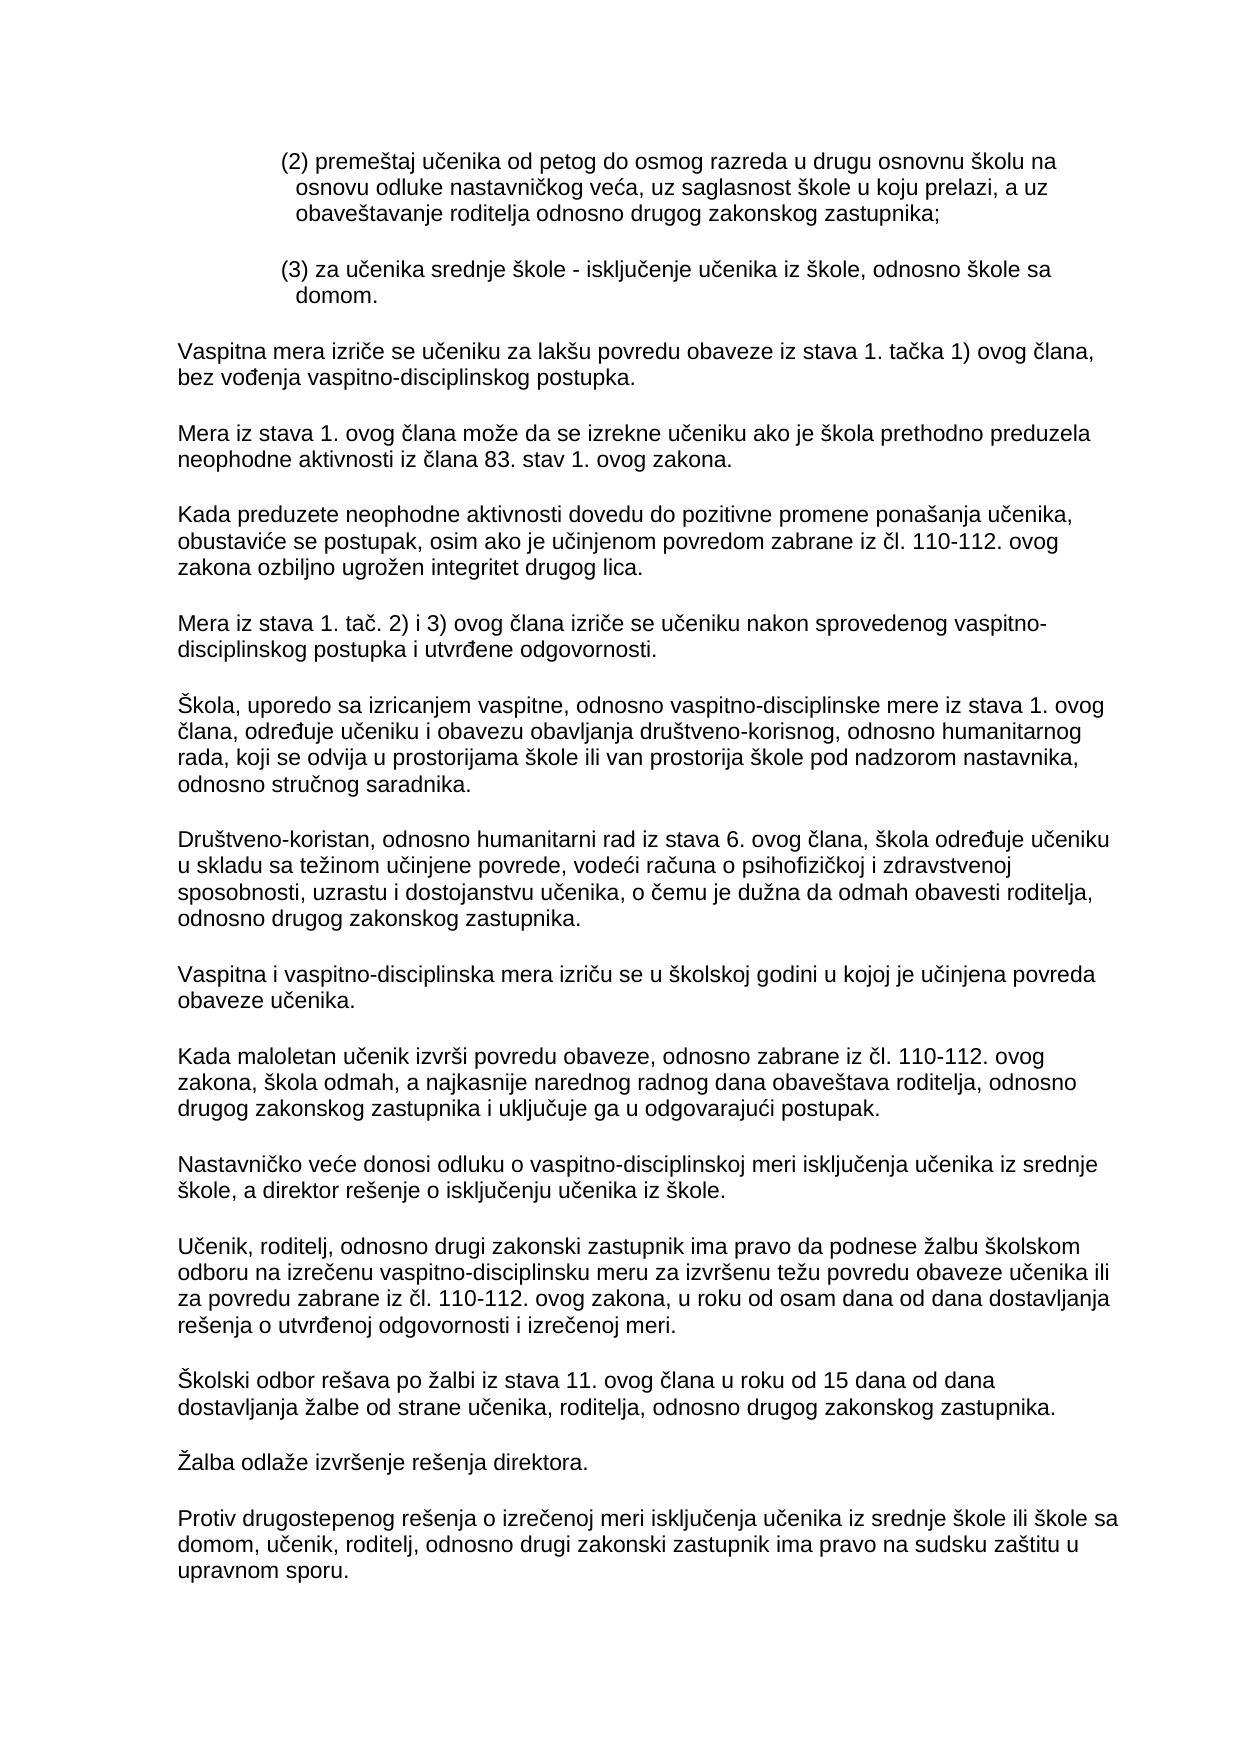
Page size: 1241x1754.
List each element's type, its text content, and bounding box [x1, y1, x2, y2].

text Vaspitna i vaspitno-disciplinska mera izriču se u školskoj godini u kojoj je učinjena povreda obaveze učenika. [177, 961, 1122, 1013]
text Školski odbor rešava po žalbi iz stava 11. ovog člana u roku od 15 dana od dana dostavljanja žalbe od strane učenika, roditelja, odnosno drugog zakonskog zastupnika. [177, 1367, 1122, 1420]
text Nastavničko veće donosi odluku o vaspitno-disciplinskoj meri isključenja učenika iz srednje škole, a direktor rešenje o isključenju učenika iz škole. [177, 1151, 1122, 1203]
text Škola, uporedo sa izricanjem vaspitne, odnosno vaspitno-disciplinske mere iz stava 1. ovog člana, određuje učeniku i obavezu obavljanja društveno-korisnog, odnosno humanitarnog rada, koji se odvija u prostorijama škole ili van prostorija škole pod nadzorom nastavnika, odnosno stručnog saradnika. [177, 692, 1122, 797]
text Društveno-koristan, odnosno humanitarni rad iz stava 6. ovog člana, škola određuje učeniku u skladu sa težinom učinjene povrede, vodeći računa o psihofizičkoj i zdravstvenoj sposobnosti, uzrastu i dostojanstvu učenika, o čemu je dužna da odmah obavesti roditelja, odnosno drugog zakonskog zastupnika. [177, 826, 1122, 932]
text Vaspitna mera izriče se učeniku za lakšu povredu obaveze iz stava 1. tačka 1) ovog člana, bez vođenja vaspitno-disciplinskog postupka. [177, 338, 1122, 390]
text (3) za učenika srednje škole - isključenje učenika iz škole, odnosno škole sa domom. [281, 256, 1122, 308]
text (2) premeštaj učenika od petog do osmog razreda u drugu osnovnu školu na osnovu odluke nastavničkog veća, uz saglasnost škole u koju prelazi, a uz obaveštavanje roditelja odnosno drugog zakonskog zastupnika; [281, 148, 1122, 227]
text Učenik, roditelj, odnosno drugi zakonski zastupnik ima pravo da podnese žalbu školskom odboru na izrečenu vaspitno-disciplinsku meru za izvršenu težu povredu obaveze učenika ili za povredu zabrane iz čl. 110-112. ovog zakona, u roku od osam dana od dana dostavljanja rešenja o utvrđenoj odgovornosti i izrečenoj meri. [177, 1233, 1122, 1338]
text Mera iz stava 1. ovog člana može da se izrekne učeniku ako je škola prethodno preduzela neophodne aktivnosti iz člana 83. stav 1. ovog zakona. [177, 419, 1122, 472]
text Kada preduzete neophodne aktivnosti dovedu do pozitivne promene ponašanja učenika, obustaviće se postupak, osim ako je učinjenom povredom zabrane iz čl. 110-112. ovog zakona ozbiljno ugrožen integritet drugog lica. [177, 501, 1122, 581]
text Mera iz stava 1. tač. 2) i 3) ovog člana izriče se učeniku nakon sprovedenog vaspitno-disciplinskog postupka i utvrđene odgovornosti. [177, 610, 1122, 662]
text Žalba odlaže izvršenje rešenja direktora. [177, 1449, 1122, 1476]
text Kada maloletan učenik izvrši povredu obaveze, odnosno zabrane iz čl. 110-112. ovog zakona, škola odmah, a najkasnije narednog radnog dana obaveštava roditelja, odnosno drugog zakonskog zastupnika i uključuje ga u odgovarajući postupak. [177, 1043, 1122, 1122]
text Protiv drugostepenog rešenja o izrečenoj meri isključenja učenika iz srednje škole ili škole sa domom, učenik, roditelj, odnosno drugi zakonski zastupnik ima pravo na sudsku zaštitu u upravnom sporu. [177, 1505, 1122, 1584]
